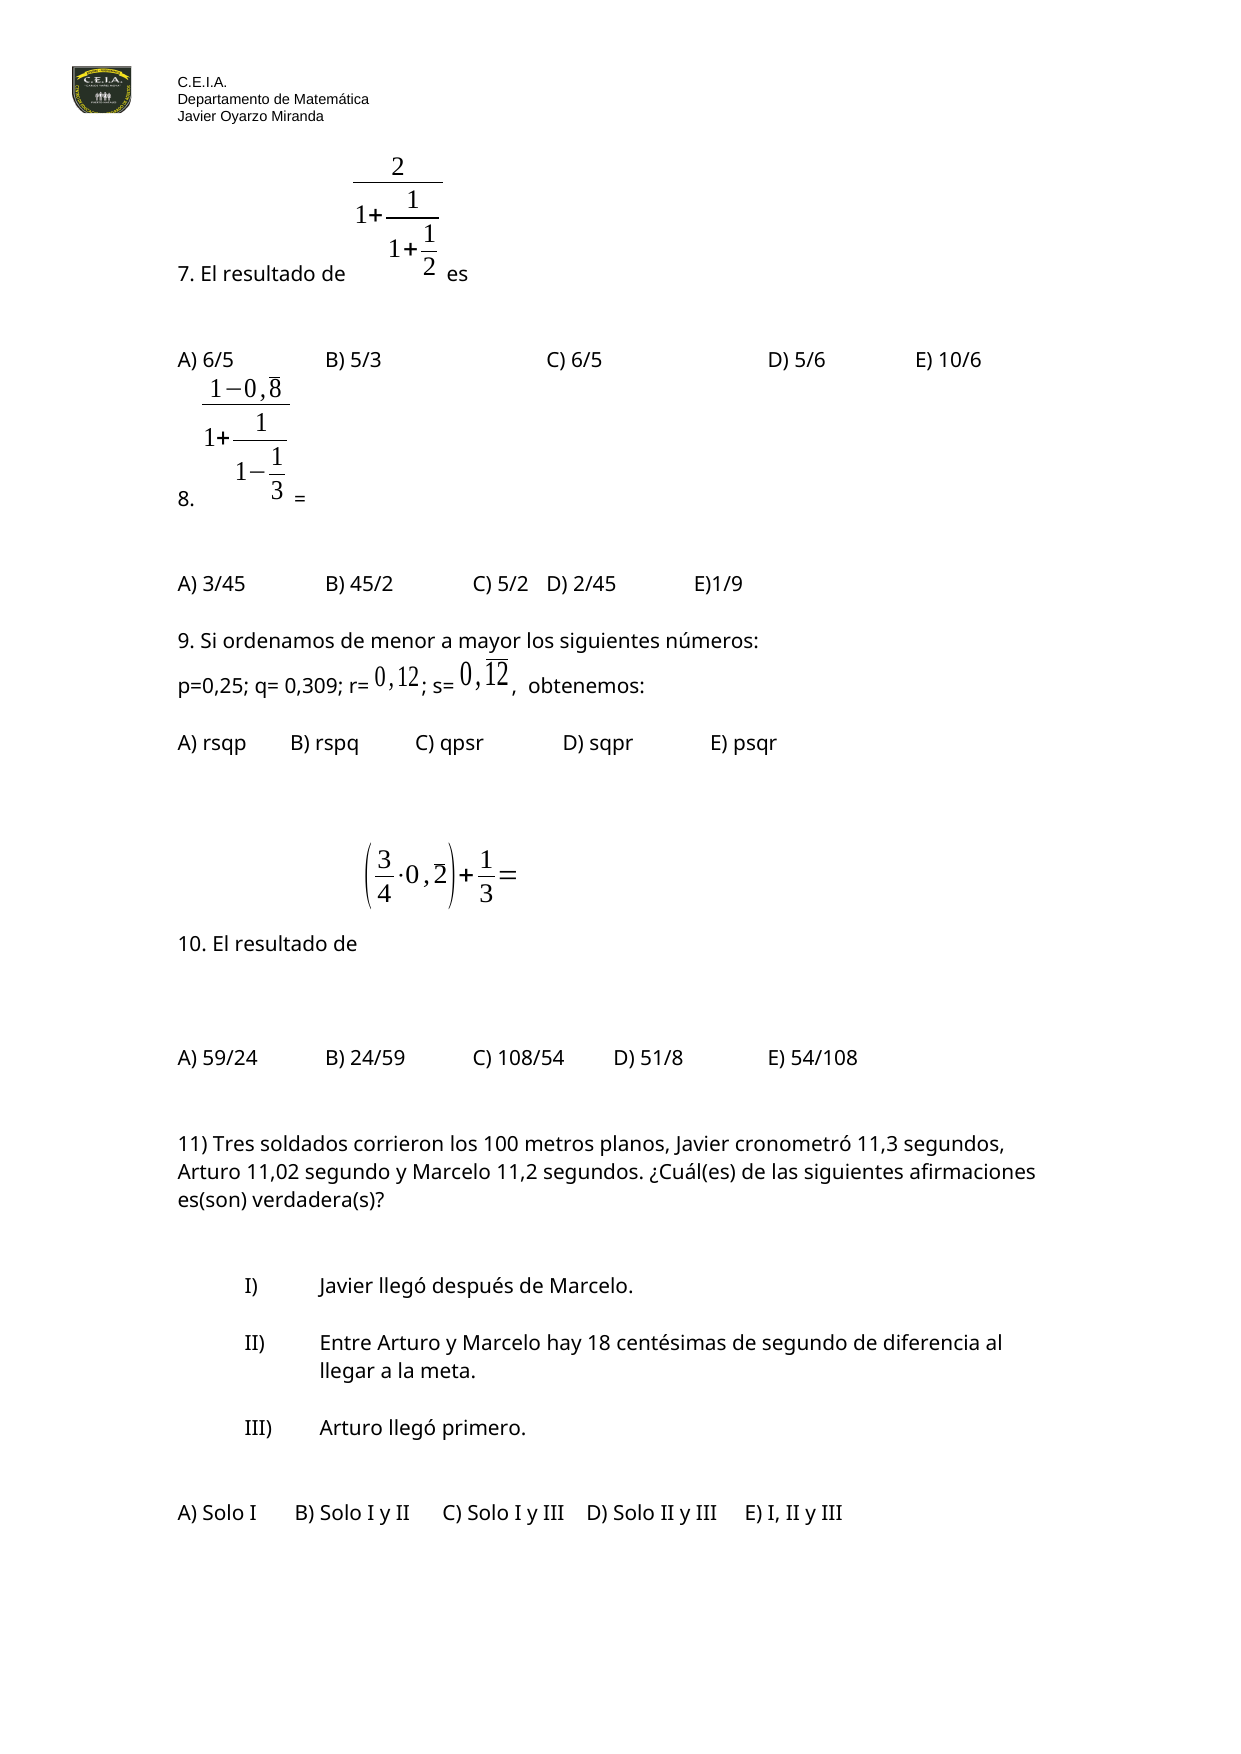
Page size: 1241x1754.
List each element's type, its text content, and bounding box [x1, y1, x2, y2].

text A) Solo I B) Solo I y II C) Solo I y III D) Solo II y III E) I, II y III [177, 1498, 1063, 1527]
text 9. Si ordenamos de menor a mayor los siguientes números: [177, 626, 1063, 654]
list Arturo llegó primero. [244, 1413, 1063, 1441]
text A) 59/24 B) 24/59 C) 108/54 D) 51/8 E) 54/108 [177, 1043, 1063, 1072]
text 11) Tres soldados corrieron los 100 metros planos, Javier cronometró 11,3 segundos, Arturo 11,02 segundo y Marcelo 11,2 segundos. ¿Cuál(es) de las siguientes afirmaciones es(son) verdadera(s)? [177, 1129, 1063, 1214]
list Entre Arturo y Marcelo hay 18 centésimas de segundo de diferencia al llegar a la meta. [244, 1328, 1063, 1384]
list Javier llegó después de Marcelo. [244, 1271, 1063, 1299]
text 10. El resultado de [177, 842, 1063, 958]
text 7. El resultado de es [177, 152, 1063, 288]
text A) 6/5 B) 5/3 C) 6/5 D) 5/6 E) 10/6 [177, 345, 1063, 373]
text 8. = [177, 373, 1063, 512]
text A) rsqp B) rspq C) qpsr D) sqpr E) psqr [177, 728, 1063, 756]
text A) 3/45 B) 45/2 C) 5/2 D) 2/45 E)1/9 [177, 569, 1063, 597]
picture [72, 66, 132, 114]
text p=0,25; q= 0,309; r= ; s= , obtenemos: [177, 654, 1063, 699]
